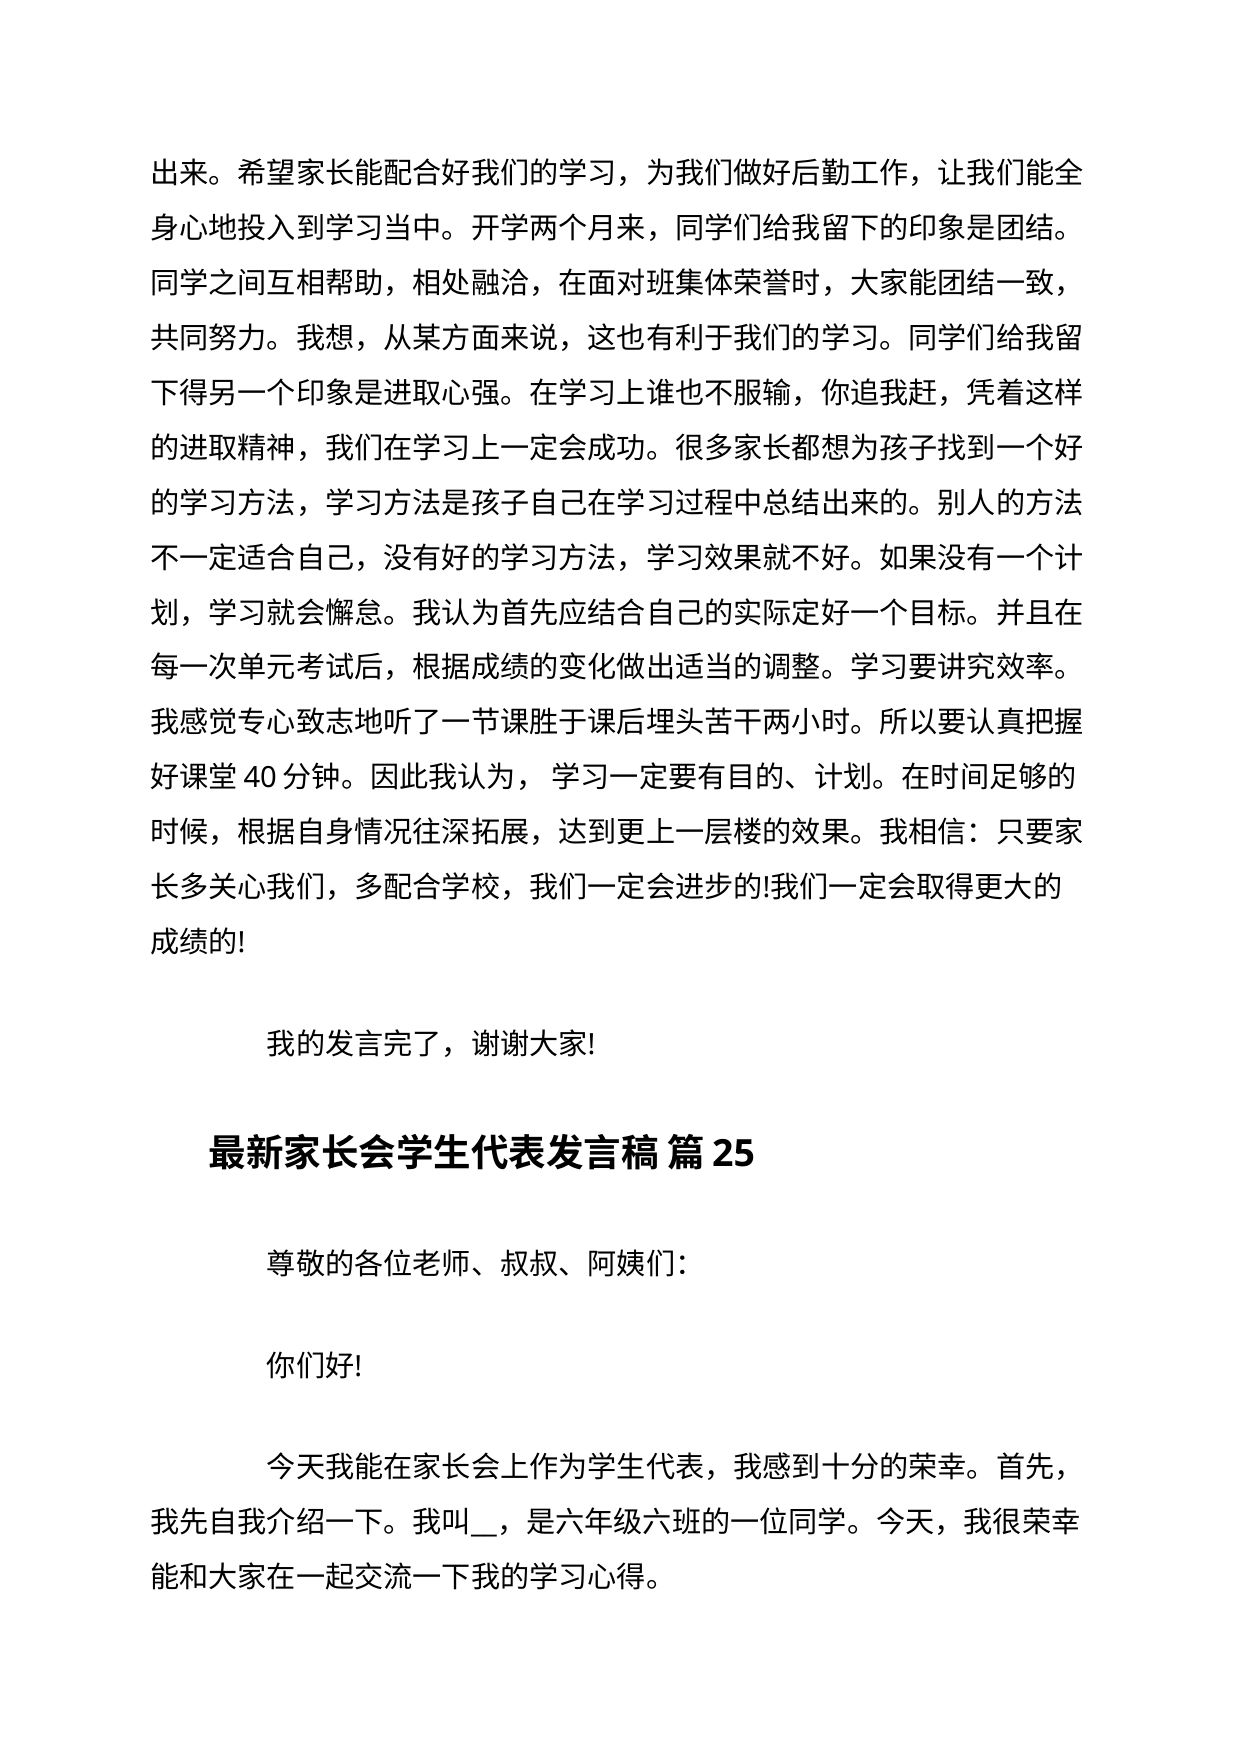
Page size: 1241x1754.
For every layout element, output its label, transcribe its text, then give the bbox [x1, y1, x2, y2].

text 今天我能在家长会上作为学生代表，我感到十分的荣幸。首先，我先自我介绍一下。我叫__，是六年级六班的一位同学。今天，我很荣幸能和大家在一起交流一下我的学习心得。 [150, 1444, 1090, 1596]
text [150, 150, 1090, 961]
text 我的发言完了，谢谢大家! [150, 1021, 1090, 1063]
text 尊敬的各位老师、叔叔、阿姨们： [150, 1240, 1090, 1283]
text 最新家长会学生代表发言稿 篇25 [150, 1123, 1090, 1177]
text 你们好! [150, 1342, 1090, 1384]
